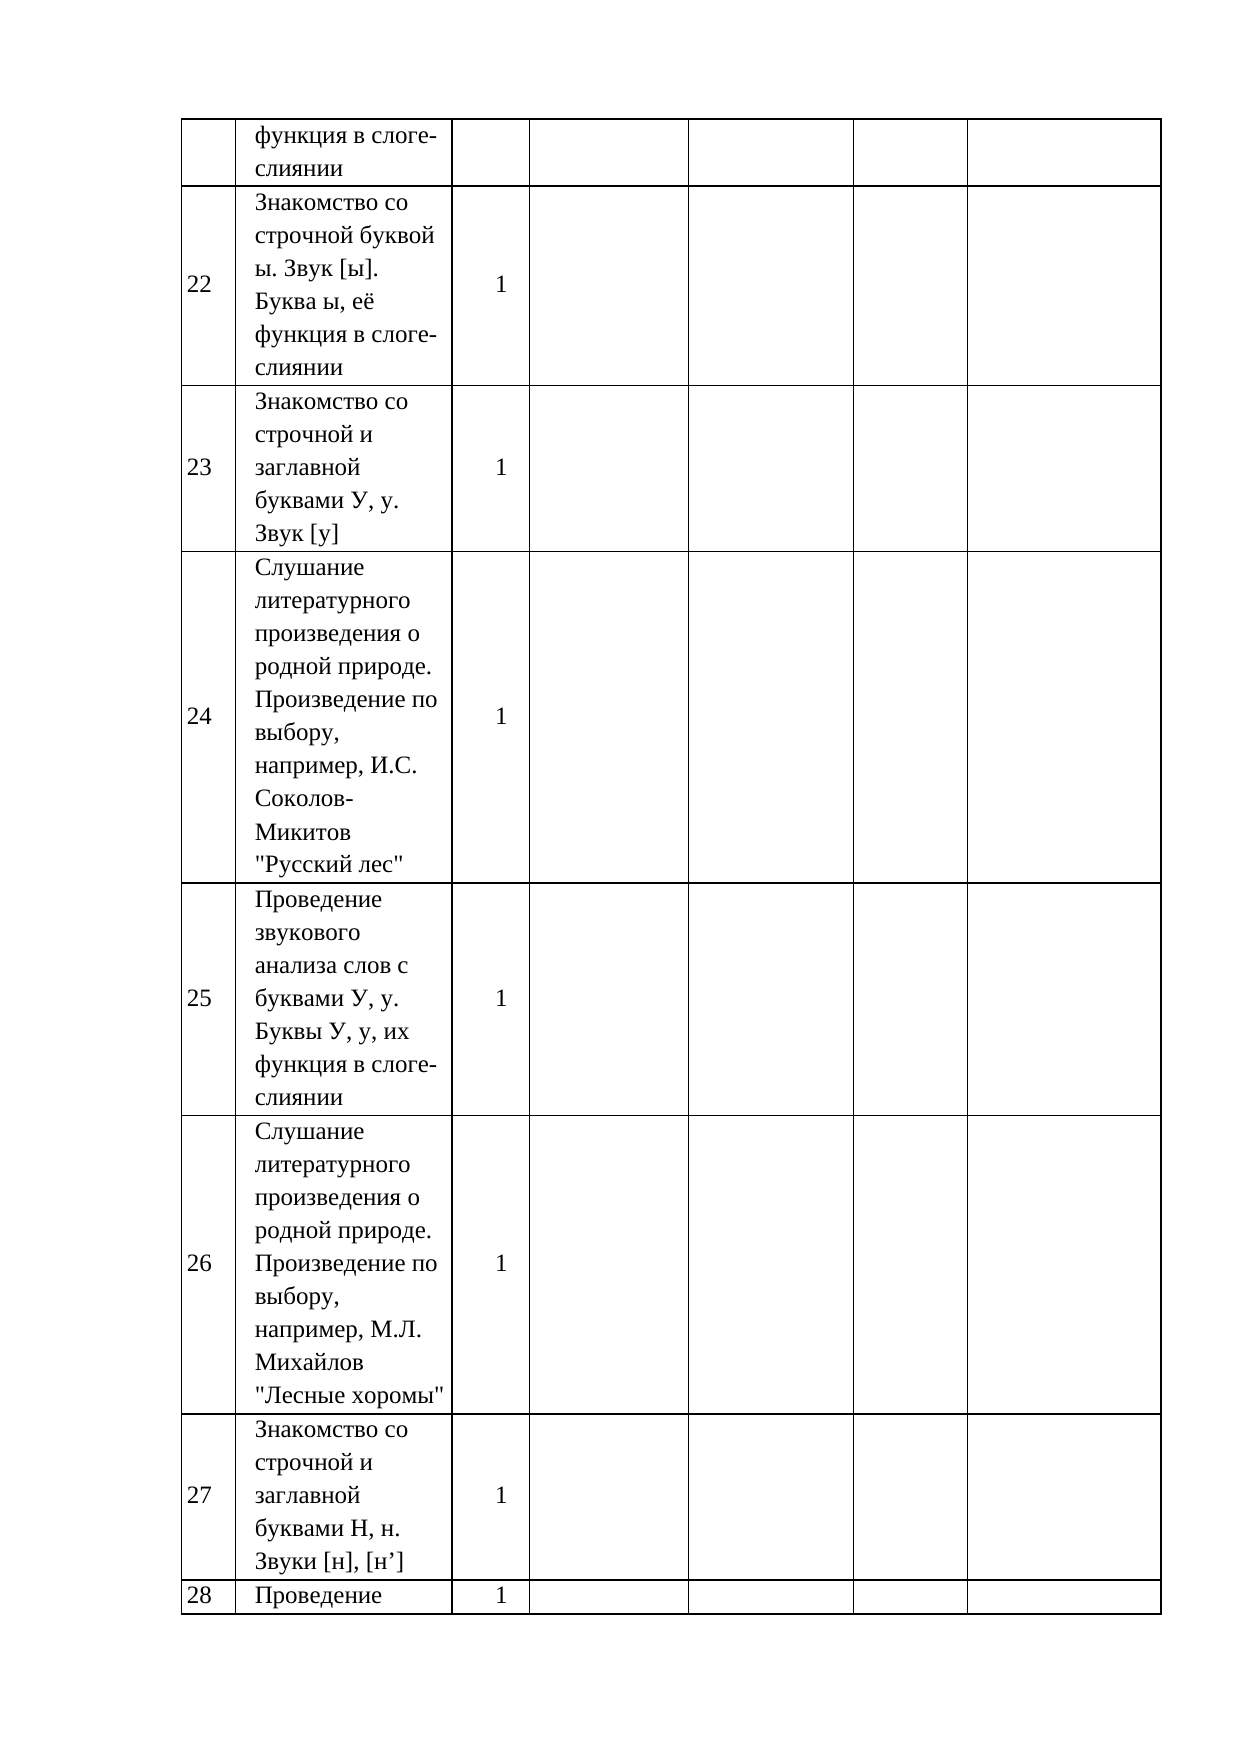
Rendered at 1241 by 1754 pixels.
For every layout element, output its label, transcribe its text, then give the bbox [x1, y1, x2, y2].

table_cell 26 [182, 1116, 235, 1413]
table_cell [968, 386, 1160, 551]
table_cell 25 [182, 884, 235, 1114]
table_cell [530, 120, 688, 185]
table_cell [236, 120, 451, 185]
table_cell 1 [453, 552, 529, 882]
table_cell 22 [182, 187, 235, 384]
table_cell [968, 120, 1160, 185]
table_cell 24 [182, 552, 235, 882]
table_cell Знакомство со строчной и заглавной буквами У, у. Звук [у] [236, 386, 451, 551]
table_cell [689, 386, 853, 551]
table_cell [689, 1415, 853, 1579]
table_cell [530, 187, 688, 384]
table_cell 1 [453, 1581, 529, 1613]
table_cell [968, 1581, 1160, 1613]
table_cell [530, 552, 688, 882]
table_cell [689, 187, 853, 384]
table_cell [968, 1415, 1160, 1579]
table_cell [854, 884, 967, 1114]
table_cell [530, 386, 688, 551]
table_cell [689, 1116, 853, 1413]
table_cell [968, 1116, 1160, 1413]
table_cell Знакомство со строчной и заглавной буквами Н, н. Звуки [н], [н’] [236, 1415, 451, 1579]
table_cell Слушание литературного произведения о родной природе. Произведение по выбору, например, М.Л. Михайлов "Лесные хоромы" [236, 1116, 451, 1413]
table_cell [968, 187, 1160, 384]
table_cell [689, 120, 853, 185]
table_cell [968, 884, 1160, 1114]
table_cell [689, 1581, 853, 1613]
table_cell 27 [182, 1415, 235, 1579]
table_cell 1 [453, 386, 529, 551]
table_cell [530, 1415, 688, 1579]
table_cell [689, 884, 853, 1114]
table_cell [530, 1581, 688, 1613]
table_cell [530, 1116, 688, 1413]
table_cell [854, 1415, 967, 1579]
table_cell [854, 1116, 967, 1413]
table_cell 1 [453, 884, 529, 1114]
table_cell 23 [182, 386, 235, 551]
table_cell 1 [453, 187, 529, 384]
table_cell [968, 552, 1160, 882]
table_cell Слушание литературного произведения о родной природе. Произведение по выбору, например, И.С. Соколов-Микитов "Русский лес" [236, 552, 451, 882]
table_cell [854, 552, 967, 882]
table_cell [854, 120, 967, 185]
table_cell 21 [182, 120, 235, 185]
table_cell 1 [453, 1415, 529, 1579]
table_cell [689, 552, 853, 882]
table_cell [530, 884, 688, 1114]
table_cell [854, 187, 967, 384]
table_cell 28 [182, 1581, 235, 1613]
table_cell [854, 1581, 967, 1613]
table_cell Проведение звукового анализа слов с буквами У, у. Буквы У, у, их функция в слоге-слиянии [236, 884, 451, 1114]
table_cell [854, 386, 967, 551]
table_cell Знакомство со строчной буквой ы. Звук [ы]. Буква ы, её функция в слоге-слиянии [236, 187, 451, 384]
table_cell 1 [453, 120, 529, 185]
table_cell 1 [453, 1116, 529, 1413]
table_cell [236, 1581, 451, 1613]
